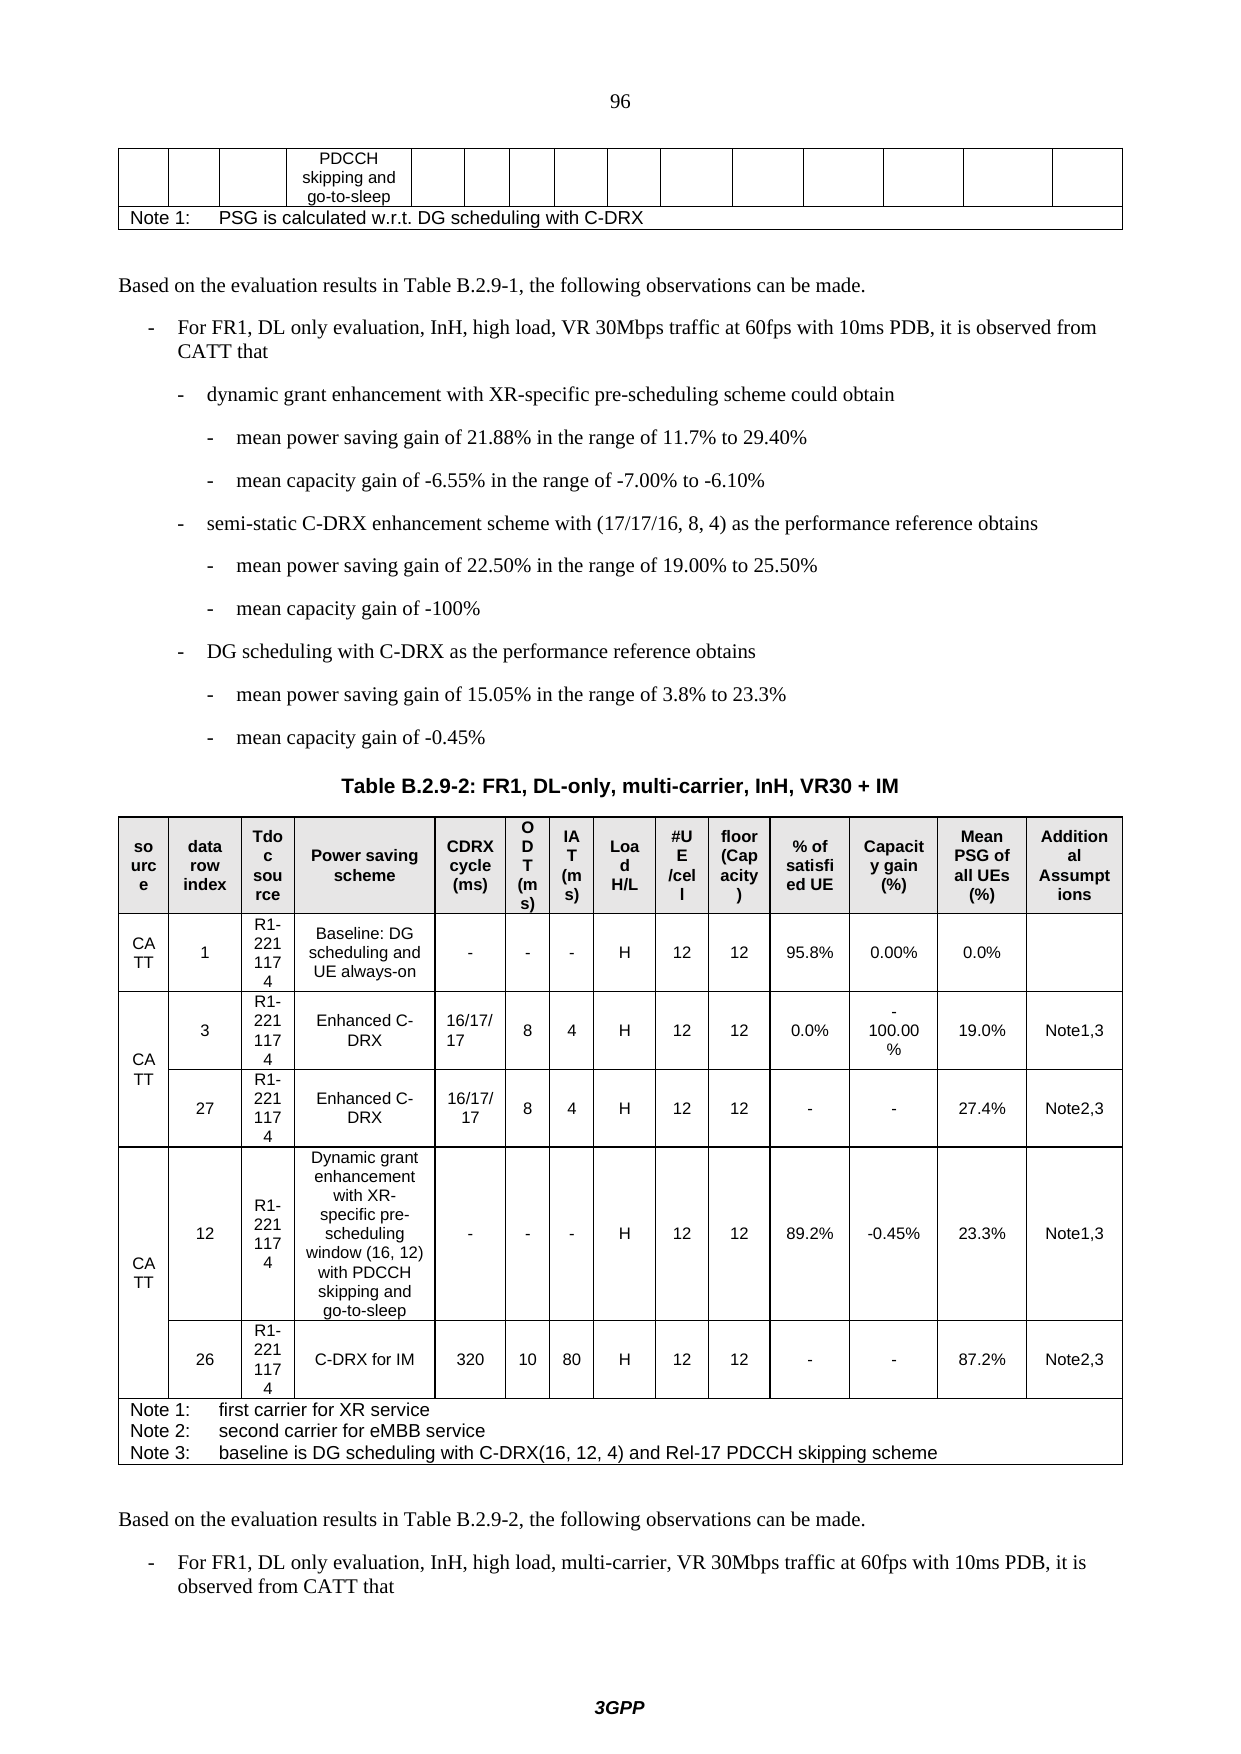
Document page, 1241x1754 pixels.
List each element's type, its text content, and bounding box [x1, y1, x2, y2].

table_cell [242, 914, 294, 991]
text - mean capacity gain of -0.45% [207, 725, 1122, 749]
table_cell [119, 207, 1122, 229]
text - DG scheduling with C-DRX as the performance reference obtains [177, 639, 1122, 663]
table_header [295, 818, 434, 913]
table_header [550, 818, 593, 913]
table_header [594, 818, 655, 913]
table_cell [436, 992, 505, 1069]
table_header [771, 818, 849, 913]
text Based on the evaluation results in Table B.2.9-1, the following observations can be made. [118, 272, 1122, 297]
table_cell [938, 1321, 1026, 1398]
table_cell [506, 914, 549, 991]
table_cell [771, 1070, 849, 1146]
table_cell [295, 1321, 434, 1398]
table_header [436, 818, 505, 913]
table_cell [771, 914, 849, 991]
text - For FR1, DL only evaluation, InH, high load, VR 30Mbps traffic at 60fps with 10ms PDB, it is observed from CATT that [148, 315, 1122, 363]
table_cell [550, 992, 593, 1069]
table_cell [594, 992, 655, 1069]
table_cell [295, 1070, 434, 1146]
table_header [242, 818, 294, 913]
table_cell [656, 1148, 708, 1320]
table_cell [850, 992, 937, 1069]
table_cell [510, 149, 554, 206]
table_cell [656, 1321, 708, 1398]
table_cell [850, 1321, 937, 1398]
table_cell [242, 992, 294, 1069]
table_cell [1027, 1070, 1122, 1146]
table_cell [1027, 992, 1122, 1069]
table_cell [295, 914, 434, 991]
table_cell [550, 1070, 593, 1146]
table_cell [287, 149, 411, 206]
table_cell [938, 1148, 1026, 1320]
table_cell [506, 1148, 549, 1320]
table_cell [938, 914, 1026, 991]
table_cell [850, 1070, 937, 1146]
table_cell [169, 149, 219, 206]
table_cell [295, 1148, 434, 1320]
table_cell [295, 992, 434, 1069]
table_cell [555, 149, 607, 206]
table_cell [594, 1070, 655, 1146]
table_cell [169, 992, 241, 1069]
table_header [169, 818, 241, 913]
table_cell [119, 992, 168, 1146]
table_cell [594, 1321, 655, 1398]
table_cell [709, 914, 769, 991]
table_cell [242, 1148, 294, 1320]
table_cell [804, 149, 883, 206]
text - mean capacity gain of -100% [207, 596, 1122, 620]
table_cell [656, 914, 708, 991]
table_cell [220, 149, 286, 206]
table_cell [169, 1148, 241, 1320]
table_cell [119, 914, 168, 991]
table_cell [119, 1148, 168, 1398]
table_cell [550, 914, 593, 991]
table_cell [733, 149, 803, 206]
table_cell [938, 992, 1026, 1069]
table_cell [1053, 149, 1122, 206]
text - For FR1, DL only evaluation, InH, high load, multi-carrier, VR 30Mbps traffic at 60fps with 10ms PDB, it is observed from CATT that [148, 1550, 1122, 1598]
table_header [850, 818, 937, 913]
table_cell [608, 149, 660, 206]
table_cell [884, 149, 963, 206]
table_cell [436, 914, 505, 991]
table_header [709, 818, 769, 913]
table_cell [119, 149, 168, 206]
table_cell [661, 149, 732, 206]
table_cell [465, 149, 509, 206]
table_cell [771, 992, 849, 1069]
text - dynamic grant enhancement with XR-specific pre-scheduling scheme could obtain [177, 382, 1122, 406]
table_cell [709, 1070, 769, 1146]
text - mean power saving gain of 22.50% in the range of 19.00% to 25.50% [207, 553, 1122, 577]
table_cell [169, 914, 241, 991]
text - mean power saving gain of 15.05% in the range of 3.8% to 23.3% [207, 682, 1122, 706]
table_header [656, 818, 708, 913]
text - mean capacity gain of -6.55% in the range of -7.00% to -6.10% [207, 468, 1122, 492]
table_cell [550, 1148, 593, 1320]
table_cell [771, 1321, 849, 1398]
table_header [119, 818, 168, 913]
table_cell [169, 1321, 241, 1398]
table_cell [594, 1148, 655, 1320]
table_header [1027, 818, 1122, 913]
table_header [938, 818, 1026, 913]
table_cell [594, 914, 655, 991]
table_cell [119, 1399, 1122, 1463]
text - semi-static C-DRX enhancement scheme with (17/17/16, 8, 4) as the performance reference obtains [177, 511, 1122, 535]
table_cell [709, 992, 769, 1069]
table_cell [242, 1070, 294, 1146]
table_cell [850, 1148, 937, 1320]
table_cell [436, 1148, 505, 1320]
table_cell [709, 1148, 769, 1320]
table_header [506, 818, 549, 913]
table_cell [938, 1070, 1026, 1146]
text Based on the evaluation results in Table B.2.9-2, the following observations can be made. [118, 1507, 1122, 1531]
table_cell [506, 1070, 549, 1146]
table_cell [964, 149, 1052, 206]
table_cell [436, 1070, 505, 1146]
text - mean power saving gain of 21.88% in the range of 11.7% to 29.40% [207, 425, 1122, 449]
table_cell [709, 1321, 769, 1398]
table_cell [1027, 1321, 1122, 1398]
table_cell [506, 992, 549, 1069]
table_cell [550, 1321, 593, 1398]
text Table B.2.9-2: FR1, DL-only, multi-carrier, InH, VR30 + IM [118, 774, 1122, 798]
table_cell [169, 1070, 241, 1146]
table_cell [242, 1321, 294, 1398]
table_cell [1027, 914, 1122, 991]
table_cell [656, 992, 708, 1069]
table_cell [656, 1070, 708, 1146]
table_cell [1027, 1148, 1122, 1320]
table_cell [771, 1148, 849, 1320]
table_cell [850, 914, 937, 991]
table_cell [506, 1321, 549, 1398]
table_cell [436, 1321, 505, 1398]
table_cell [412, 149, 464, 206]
